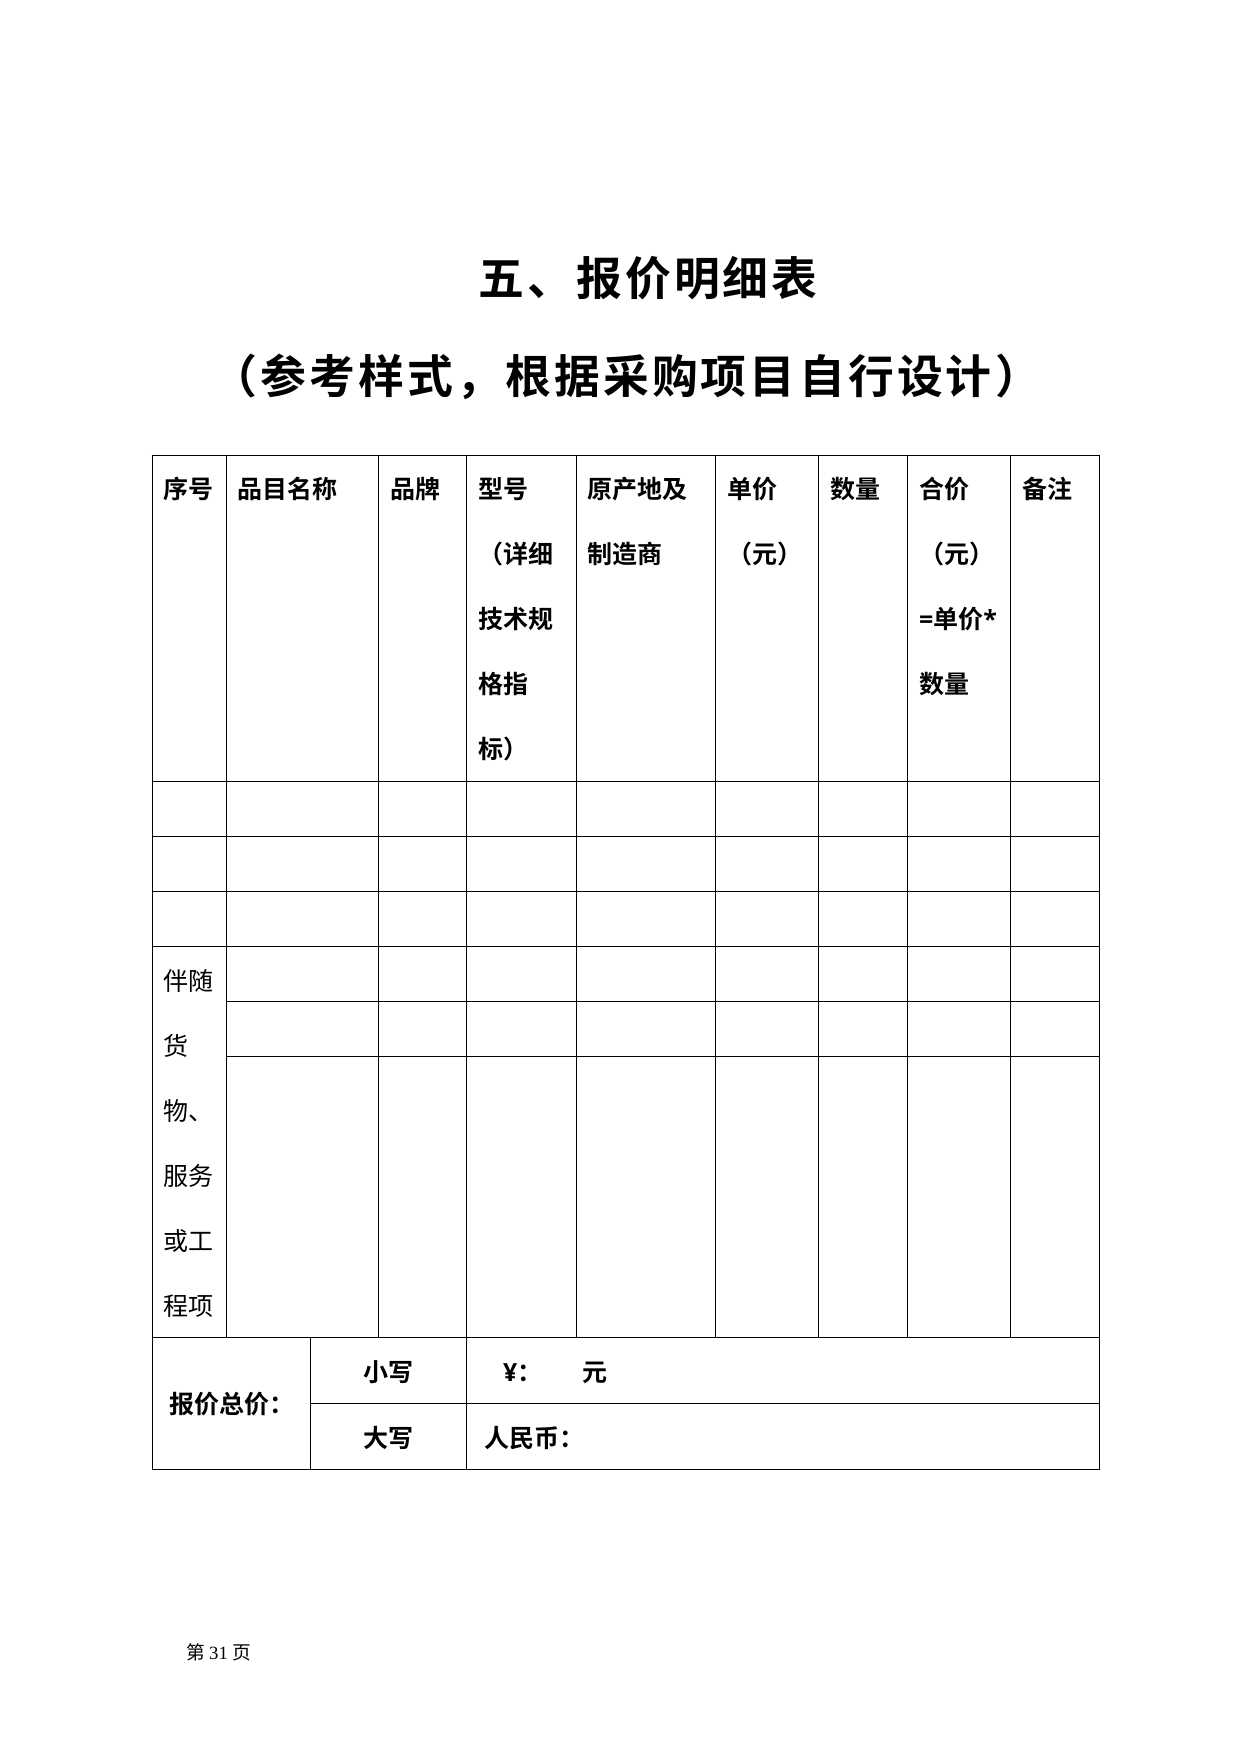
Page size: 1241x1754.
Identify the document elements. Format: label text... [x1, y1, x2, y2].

table_cell [467, 892, 576, 946]
table_header 备注 [1011, 456, 1099, 781]
table_cell [716, 947, 818, 1001]
table_header 序号 [153, 456, 226, 781]
table_cell [153, 837, 226, 891]
table_cell [467, 837, 576, 891]
table_header 原产地及制造商 [577, 456, 715, 781]
table_cell [227, 1057, 378, 1337]
table_cell [467, 1002, 576, 1056]
table_cell [577, 782, 715, 836]
table_cell [908, 782, 1010, 836]
table_cell [467, 947, 576, 1001]
text （参考样式，根据采购项目自行设计） [165, 324, 1087, 422]
table_cell [577, 947, 715, 1001]
table_cell 大写 [311, 1404, 466, 1469]
table_cell [577, 892, 715, 946]
table_cell 人民币： [467, 1404, 1099, 1469]
table_cell [819, 1002, 907, 1056]
table_header 合价（元）=单价*数量 [908, 456, 1010, 781]
table_cell [819, 1057, 907, 1337]
table_cell [1011, 782, 1099, 836]
table_cell [1011, 1057, 1099, 1337]
table_cell [467, 1057, 576, 1337]
table_cell [379, 892, 466, 946]
table_cell [153, 782, 226, 836]
table_cell [379, 947, 466, 1001]
table_cell 小写 [311, 1338, 466, 1403]
table_cell [716, 1002, 818, 1056]
table_cell [227, 892, 378, 946]
table_cell [908, 837, 1010, 891]
table_cell 伴随货物、服务或工程项 [153, 947, 226, 1337]
table_header 品目名称 [227, 456, 378, 781]
table_cell [716, 837, 818, 891]
table_cell [227, 837, 378, 891]
table_cell [908, 1057, 1010, 1337]
table_cell [379, 1002, 466, 1056]
table_cell [153, 892, 226, 946]
table_cell [819, 837, 907, 891]
table_cell [379, 782, 466, 836]
table_cell 报价总价： [153, 1338, 310, 1469]
table_header 品牌 [379, 456, 466, 781]
table_cell [1011, 947, 1099, 1001]
table_cell [1011, 837, 1099, 891]
table_cell [227, 1002, 378, 1056]
table_header 型号（详细技术规格指标） [467, 456, 576, 781]
table_cell [577, 837, 715, 891]
table_cell [379, 1057, 466, 1337]
table_cell [819, 782, 907, 836]
table_cell [379, 837, 466, 891]
table_cell [227, 782, 378, 836]
table_cell [716, 1057, 818, 1337]
list 报价明细表 [209, 227, 1087, 324]
table_cell ¥： 元 [467, 1338, 1099, 1403]
table_header 单价（元） [716, 456, 818, 781]
table_cell [716, 782, 818, 836]
table_cell [577, 1002, 715, 1056]
table_cell [908, 1002, 1010, 1056]
table_cell [467, 782, 576, 836]
table_cell [1011, 1002, 1099, 1056]
table_cell [819, 947, 907, 1001]
table_cell [577, 1057, 715, 1337]
table_cell [227, 947, 378, 1001]
table_cell [1011, 892, 1099, 946]
table_cell [908, 892, 1010, 946]
table_cell [819, 892, 907, 946]
table_header 数量 [819, 456, 907, 781]
table_cell [716, 892, 818, 946]
table_cell [908, 947, 1010, 1001]
